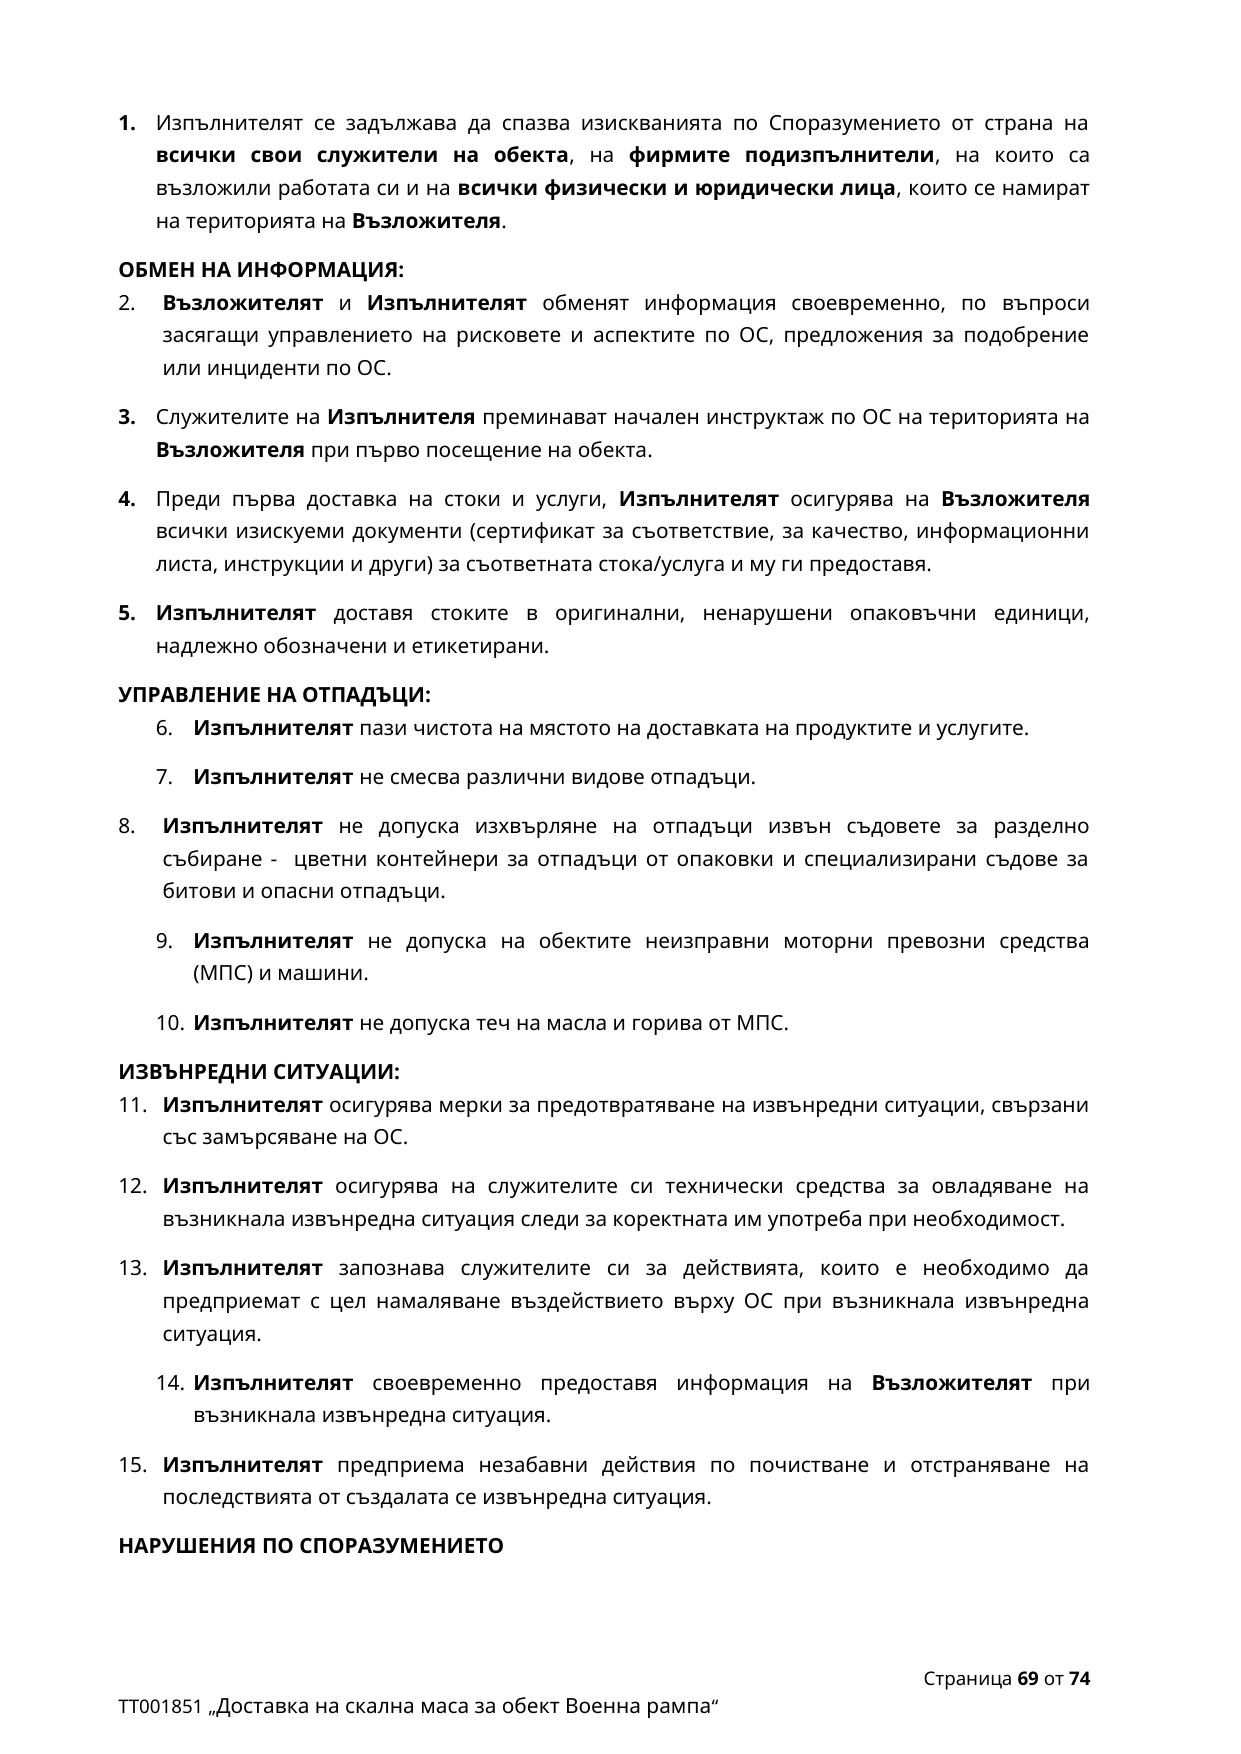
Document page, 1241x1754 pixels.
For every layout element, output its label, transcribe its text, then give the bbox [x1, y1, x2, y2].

text ОБМЕН НА ИНФОРМАЦИЯ: [118, 255, 1090, 283]
list Изпълнителят не допуска на обектите неизправни моторни превозни средства (МПС) и машини. [156, 926, 1090, 987]
list Изпълнителят предприема незабавни действия по почистване и отстраняване на последствията от създалата се извънредна ситуация. [118, 1450, 1090, 1511]
text ИЗВЪНРЕДНИ СИТУАЦИИ: [118, 1057, 1090, 1086]
list Изпълнителят доставя стоките в оригинални, ненарушени опаковъчни единици, надлежно обозначени и етикетирани. [118, 598, 1090, 659]
list Преди първа доставка на стоки и услуги, Изпълнителят осигурява на Възложителя всички изискуеми документи (сертификат за съответствие, за качество, информационни листа, инструкции и други) за съответната стока/услуга и му ги предоставя. [118, 484, 1090, 578]
list Изпълнителят осигурява мерки за предотвратяване на извънредни ситуации, свързани със замърсяване на ОС. [118, 1090, 1090, 1151]
list Служителите на Изпълнителя преминават начален инструктаж по ОС на територията на Възложителя при първо посещение на обекта. [118, 402, 1090, 463]
list Изпълнителят не допуска изхвърляне на отпадъци извън съдовете за разделно събиране - цветни контейнери за отпадъци от опаковки и специализирани съдове за битови и опасни отпадъци. [118, 811, 1090, 905]
list Изпълнителят не смесва различни видове отпадъци. [156, 762, 1090, 791]
list Изпълнителят осигурява на служителите си технически средства за овладяване на възникнала извънредна ситуация следи за коректната им употреба при необходимост. [118, 1172, 1090, 1233]
list Възложителят и Изпълнителят обменят информация своевременно, по въпроси засягащи управлението на рисковете и аспектите по ОС, предложения за подобрение или инциденти по ОС. [118, 288, 1090, 381]
list Изпълнителят пази чистота на мястото на доставката на продуктите и услугите. [156, 713, 1090, 741]
list Изпълнителят своевременно предоставя информация на Възложителят при възникнала извънредна ситуация. [156, 1368, 1090, 1429]
list Изпълнителят се задължава да спазва изискванията по Споразумението от страна на всички свои служители на обекта, на фирмите подизпълнители, на които са възложили работата си и на всички физически и юридически лица, които се намират на територията на Възложителя. [118, 108, 1090, 234]
text УПРАВЛЕНИЕ НА ОТПАДЪЦИ: [118, 680, 1090, 709]
text НАРУШЕНИЯ ПО СПОРАЗУМЕНИЕТО [118, 1532, 1090, 1560]
list Изпълнителят запознава служителите си за действията, които е необходимо да предприемат с цел намаляване въздействието върху ОС при възникнала извънредна ситуация. [118, 1253, 1090, 1347]
list Изпълнителят не допуска теч на масла и горива от МПС. [156, 1008, 1090, 1036]
